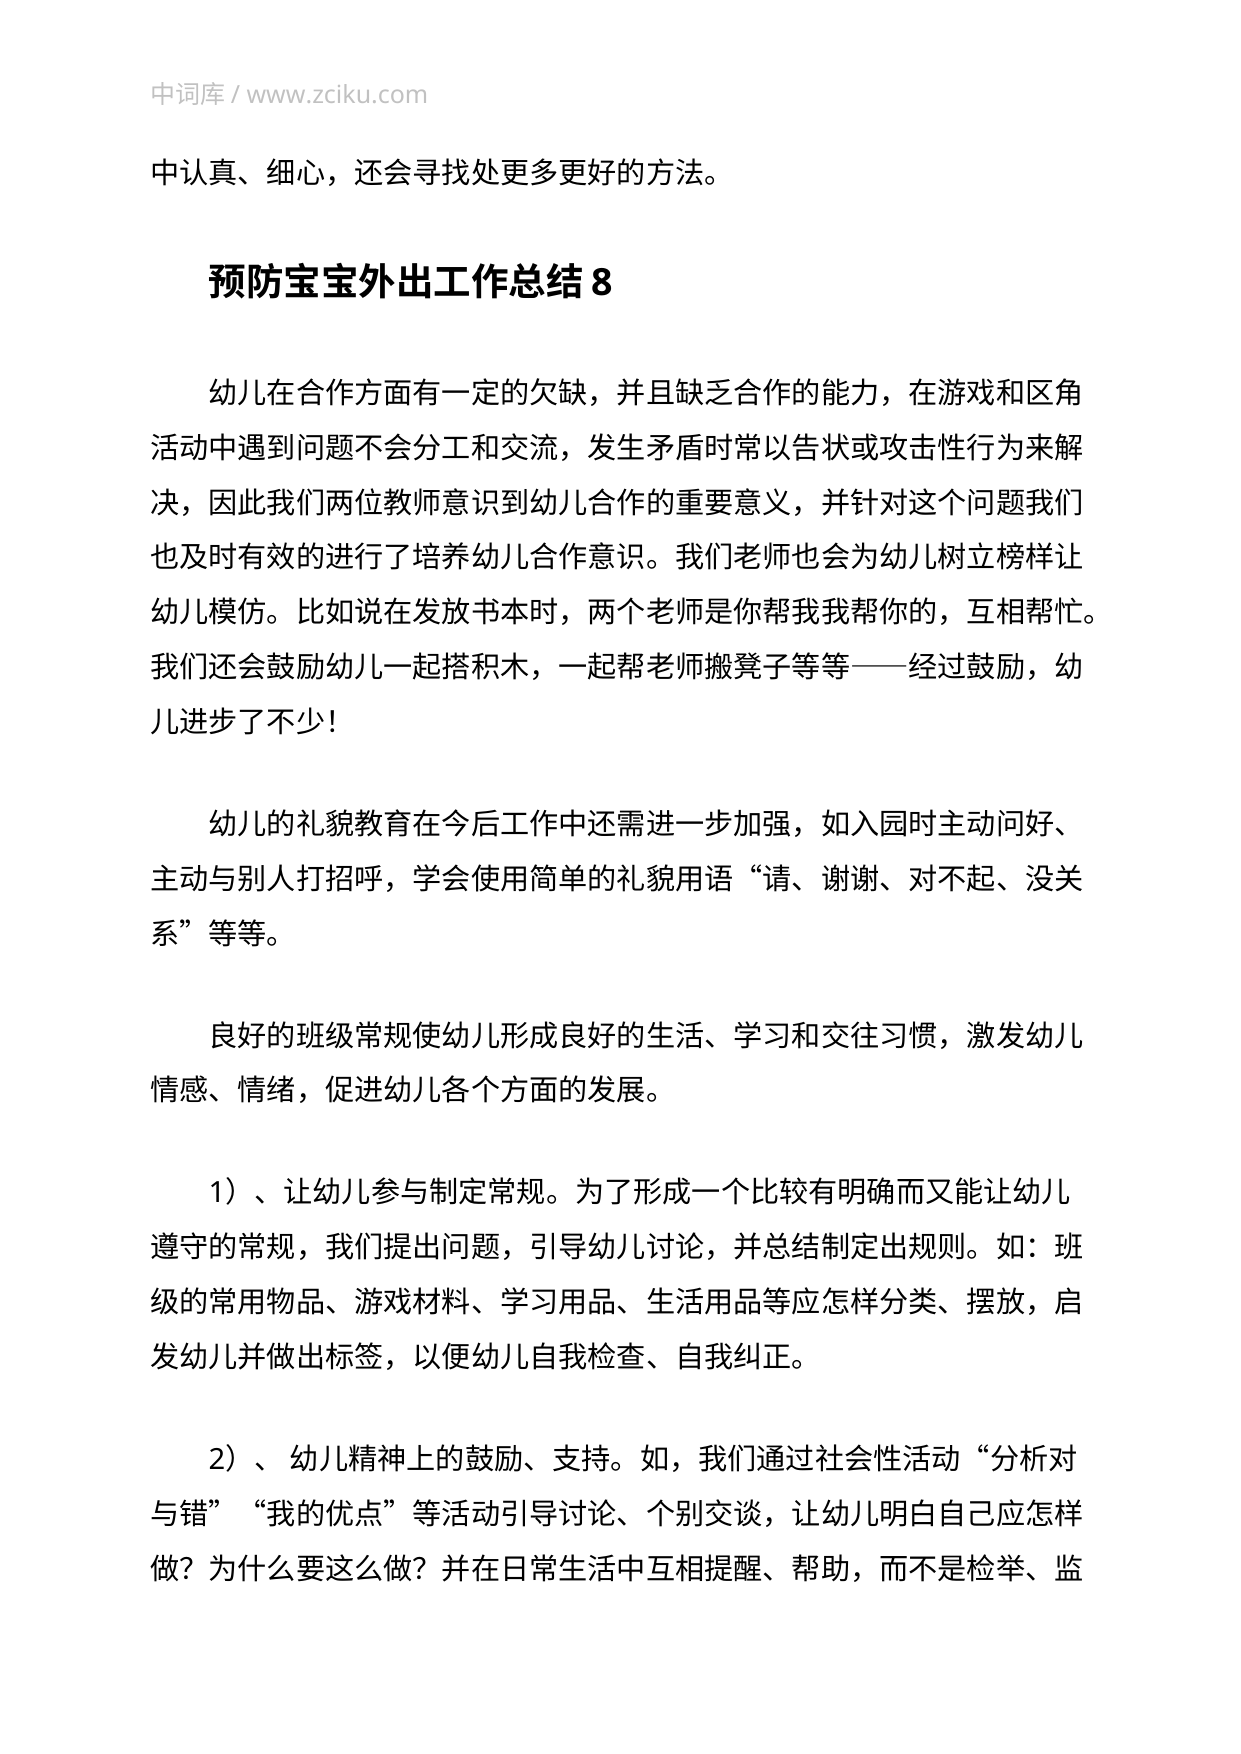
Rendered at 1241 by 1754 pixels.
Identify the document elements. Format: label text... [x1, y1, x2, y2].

text 幼儿在合作方面有一定的欠缺，并且缺乏合作的能力，在游戏和区角活动中遇到问题不会分工和交流，发生矛盾时常以告状或攻击性行为来解决，因此我们两位教师意识到幼儿合作的重要意义，并针对这个问题我们也及时有效的进行了培养幼儿合作意识。我们老师也会为幼儿树立榜样让幼儿模仿。比如说在发放书本时，两个老师是你帮我我帮你的，互相帮忙。我们还会鼓励幼儿一起搭积木，一起帮老师搬凳子等等——经过鼓励，幼儿进步了不少！ [150, 369, 1090, 741]
text 预防宝宝外出工作总结8 [150, 252, 1090, 306]
text 幼儿的礼貌教育在今后工作中还需进一步加强，如入园时主动问好、主动与别人打招呼，学会使用简单的礼貌用语“请、谢谢、对不起、没关系”等等。 [150, 801, 1090, 953]
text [150, 1435, 1090, 1587]
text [150, 150, 1090, 192]
text 1）、让幼儿参与制定常规。为了形成一个比较有明确而又能让幼儿遵守的常规，我们提出问题，引导幼儿讨论，并总结制定出规则。如：班级的常用物品、游戏材料、学习用品、生活用品等应怎样分类、摆放，启发幼儿并做出标签，以便幼儿自我检查、自我纠正。 [150, 1169, 1090, 1376]
text 良好的班级常规使幼儿形成良好的生活、学习和交往习惯，激发幼儿情感、情绪，促进幼儿各个方面的发展。 [150, 1012, 1090, 1109]
